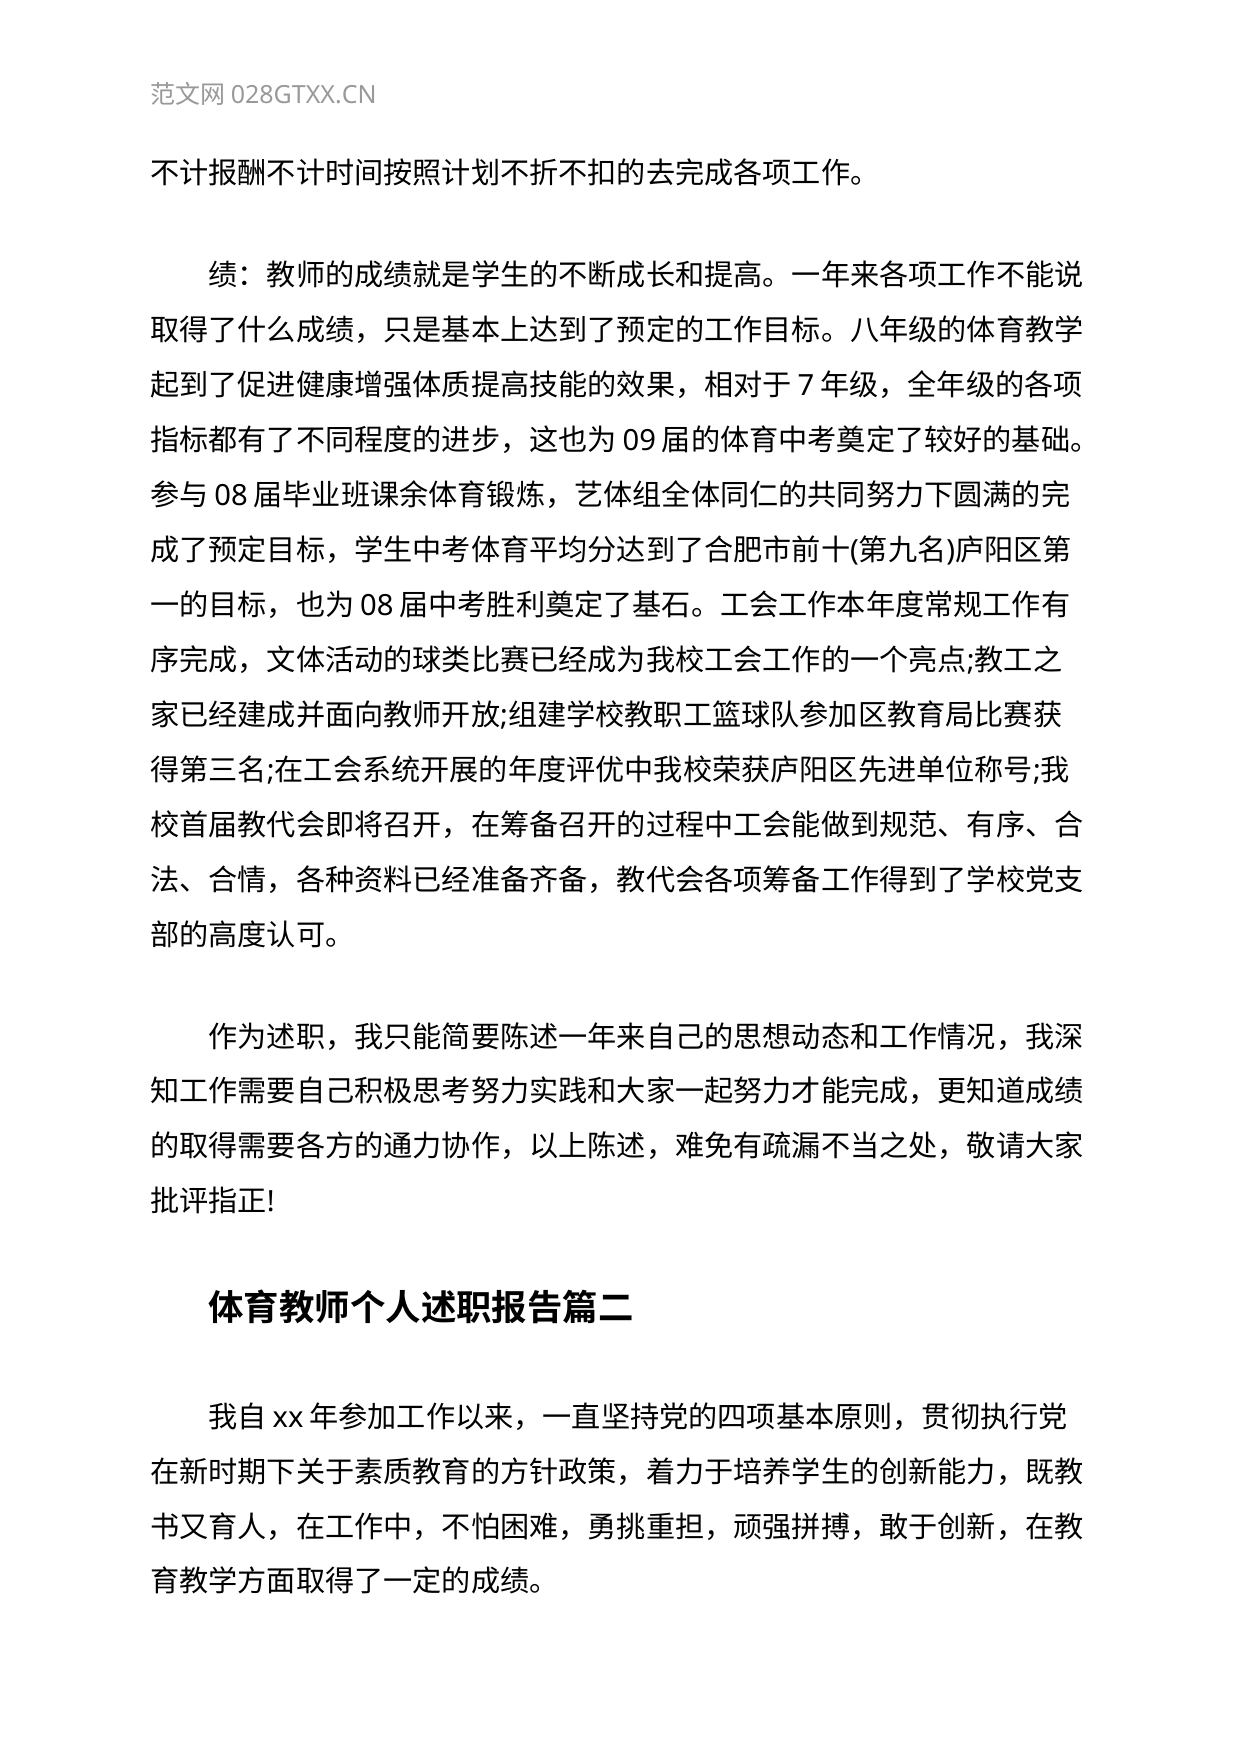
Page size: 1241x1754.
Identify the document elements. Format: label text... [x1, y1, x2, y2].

text 体育教师个人述职报告篇二 [150, 1280, 1090, 1331]
text 我自xx年参加工作以来，一直坚持党的四项基本原则，贯彻执行党在新时期下关于素质教育的方针政策，着力于培养学生的创新能力，既教书又育人，在工作中，不怕困难，勇挑重担，顽强拼搏，敢于创新，在教育教学方面取得了一定的成绩。 [150, 1393, 1090, 1600]
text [150, 150, 1090, 192]
text 作为述职，我只能简要陈述一年来自己的思想动态和工作情况，我深知工作需要自己积极思考努力实践和大家一起努力才能完成，更知道成绩的取得需要各方的通力协作，以上陈述，难免有疏漏不当之处，敬请大家批评指正! [150, 1013, 1090, 1220]
text 绩：教师的成绩就是学生的不断成长和提高。一年来各项工作不能说取得了什么成绩，只是基本上达到了预定的工作目标。八年级的体育教学起到了促进健康增强体质提高技能的效果，相对于7年级，全年级的各项指标都有了不同程度的进步，这也为09届的体育中考奠定了较好的基础。参与08届毕业班课余体育锻炼，艺体组全体同仁的共同努力下圆满的完成了预定目标，学生中考体育平均分达到了合肥市前十(第九名)庐阳区第一的目标，也为08届中考胜利奠定了基石。工会工作本年度常规工作有序完成，文体活动的球类比赛已经成为我校工会工作的一个亮点;教工之家已经建成并面向教师开放;组建学校教职工篮球队参加区教育局比赛获得第三名;在工会系统开展的年度评优中我校荣获庐阳区先进单位称号;我校首届教代会即将召开，在筹备召开的过程中工会能做到规范、有序、合法、合情，各种资料已经准备齐备，教代会各项筹备工作得到了学校党支部的高度认可。 [150, 252, 1090, 954]
